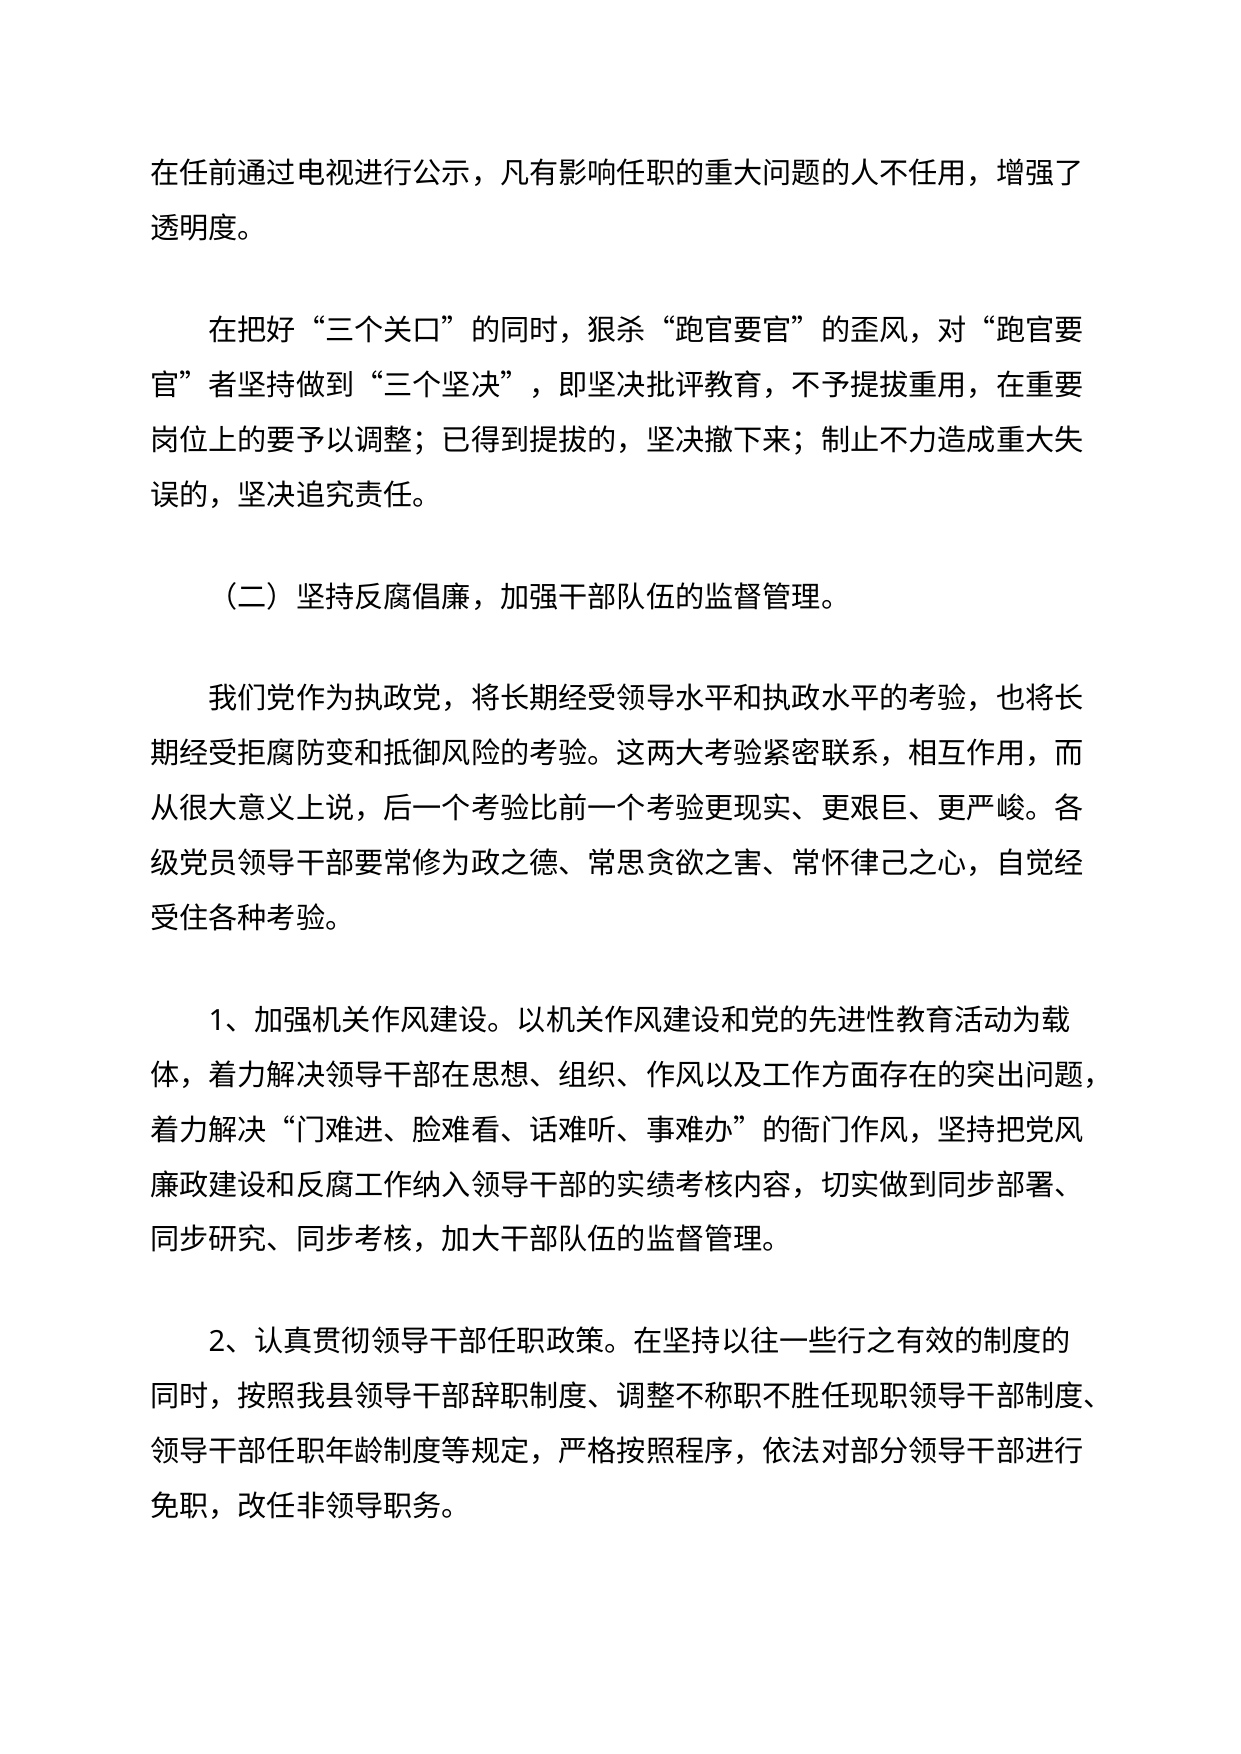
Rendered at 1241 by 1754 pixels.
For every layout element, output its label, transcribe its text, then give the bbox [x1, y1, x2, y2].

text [150, 150, 1090, 247]
text 在把好“三个关口”的同时，狠杀“跑官要官”的歪风，对“跑官要官”者坚持做到“三个坚决”，即坚决批评教育，不予提拔重用，在重要岗位上的要予以调整；已得到提拔的，坚决撤下来；制止不力造成重大失误的，坚决追究责任。 [150, 307, 1090, 514]
text 我们党作为执政党，将长期经受领导水平和执政水平的考验，也将长期经受拒腐防变和抵御风险的考验。这两大考验紧密联系，相互作用，而从很大意义上说，后一个考验比前一个考验更现实、更艰巨、更严峻。各级党员领导干部要常修为政之德、常思贪欲之害、常怀律己之心，自觉经受住各种考验。 [150, 675, 1090, 937]
text 2、认真贯彻领导干部任职政策。在坚持以往一些行之有效的制度的同时，按照我县领导干部辞职制度、调整不称职不胜任现职领导干部制度、领导干部任职年龄制度等规定，严格按照程序，依法对部分领导干部进行免职，改任非领导职务。 [150, 1318, 1090, 1525]
text （二）坚持反腐倡廉，加强干部队伍的监督管理。 [150, 573, 1090, 615]
text 1、加强机关作风建设。以机关作风建设和党的先进性教育活动为载体，着力解决领导干部在思想、组织、作风以及工作方面存在的突出问题，着力解决“门难进、脸难看、话难听、事难办”的衙门作风，坚持把党风廉政建设和反腐工作纳入领导干部的实绩考核内容，切实做到同步部署、同步研究、同步考核，加大干部队伍的监督管理。 [150, 996, 1090, 1258]
